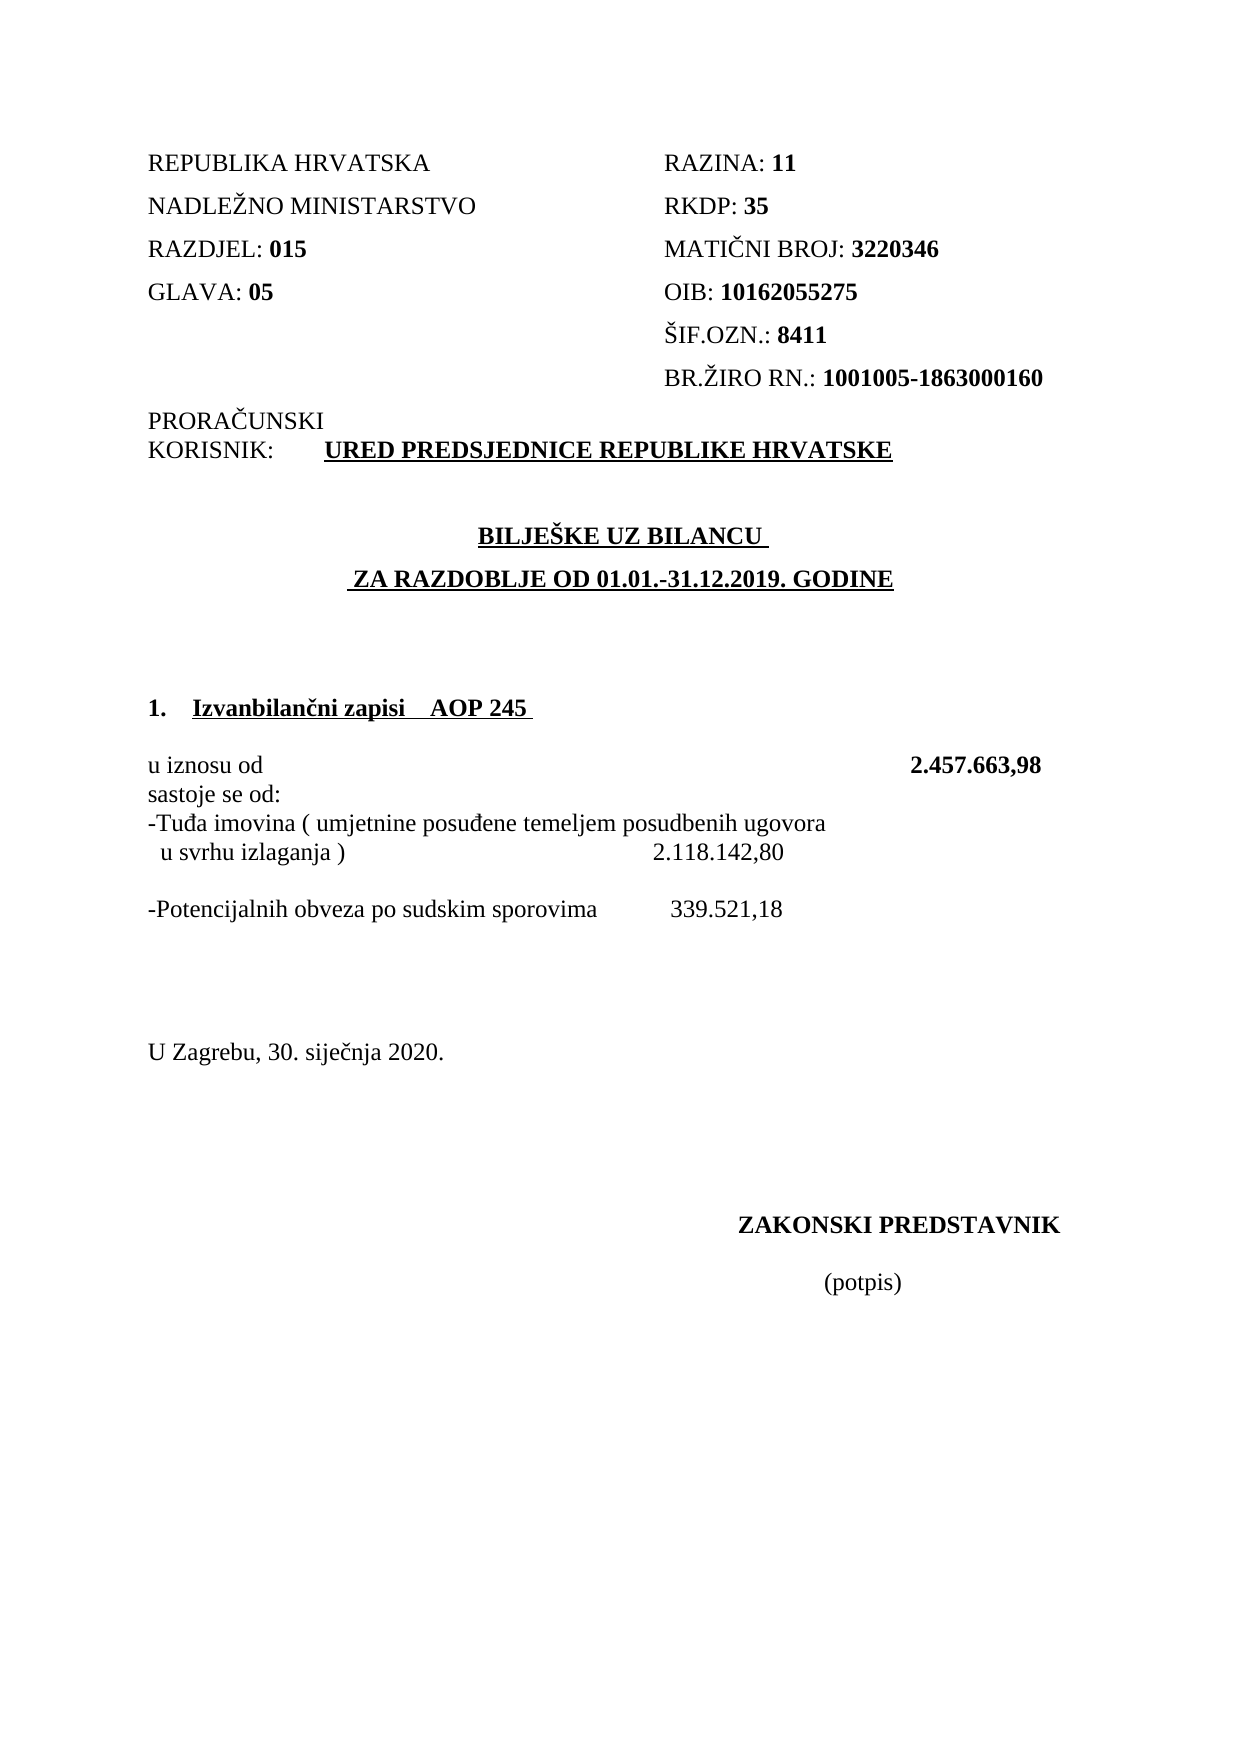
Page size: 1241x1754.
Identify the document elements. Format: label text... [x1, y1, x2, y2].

text u iznosu od 2.457.663,98 [148, 751, 1093, 779]
text GLAVA: 05 OIB: 10162055275 [148, 277, 1093, 306]
text sastoje se od: [148, 779, 1093, 808]
text BR.ŽIRO RN.: 1001005-1863000160 [148, 363, 1093, 392]
text KORISNIK: URED PREDSJEDNICE REPUBLIKE HRVATSKE [148, 435, 1093, 464]
text RAZDJEL: 015 MATIČNI BROJ: 3220346 [148, 234, 1093, 263]
text BILJEŠKE UZ BILANCU [148, 521, 1093, 550]
text NADLEŽNO MINISTARSTVO RKDP: 35 [148, 191, 1093, 219]
list Izvanbilančni zapisi AOP 245 [148, 693, 1093, 722]
text PRORAČUNSKI [148, 406, 1093, 435]
text -Tuđa imovina ( umjetnine posuđene temeljem posudbenih ugovora [148, 808, 1093, 837]
text -Potencijalnih obveza po sudskim sporovima 339.521,18 [148, 894, 1093, 923]
text ZA RAZDOBLJE OD 01.01.-31.12.2019. GODINE [148, 564, 1093, 593]
text u svrhu izlaganja ) 2.118.142,80 [148, 837, 1093, 866]
text (potpis) [738, 1267, 1093, 1295]
text U Zagrebu, 30. siječnja 2020. [148, 1037, 1093, 1066]
text ZAKONSKI PREDSTAVNIK [738, 1210, 1093, 1239]
text ŠIF.OZN.: 8411 [148, 320, 1093, 349]
text REPUBLIKA HRVATSKA RAZINA: 11 [148, 148, 1093, 176]
